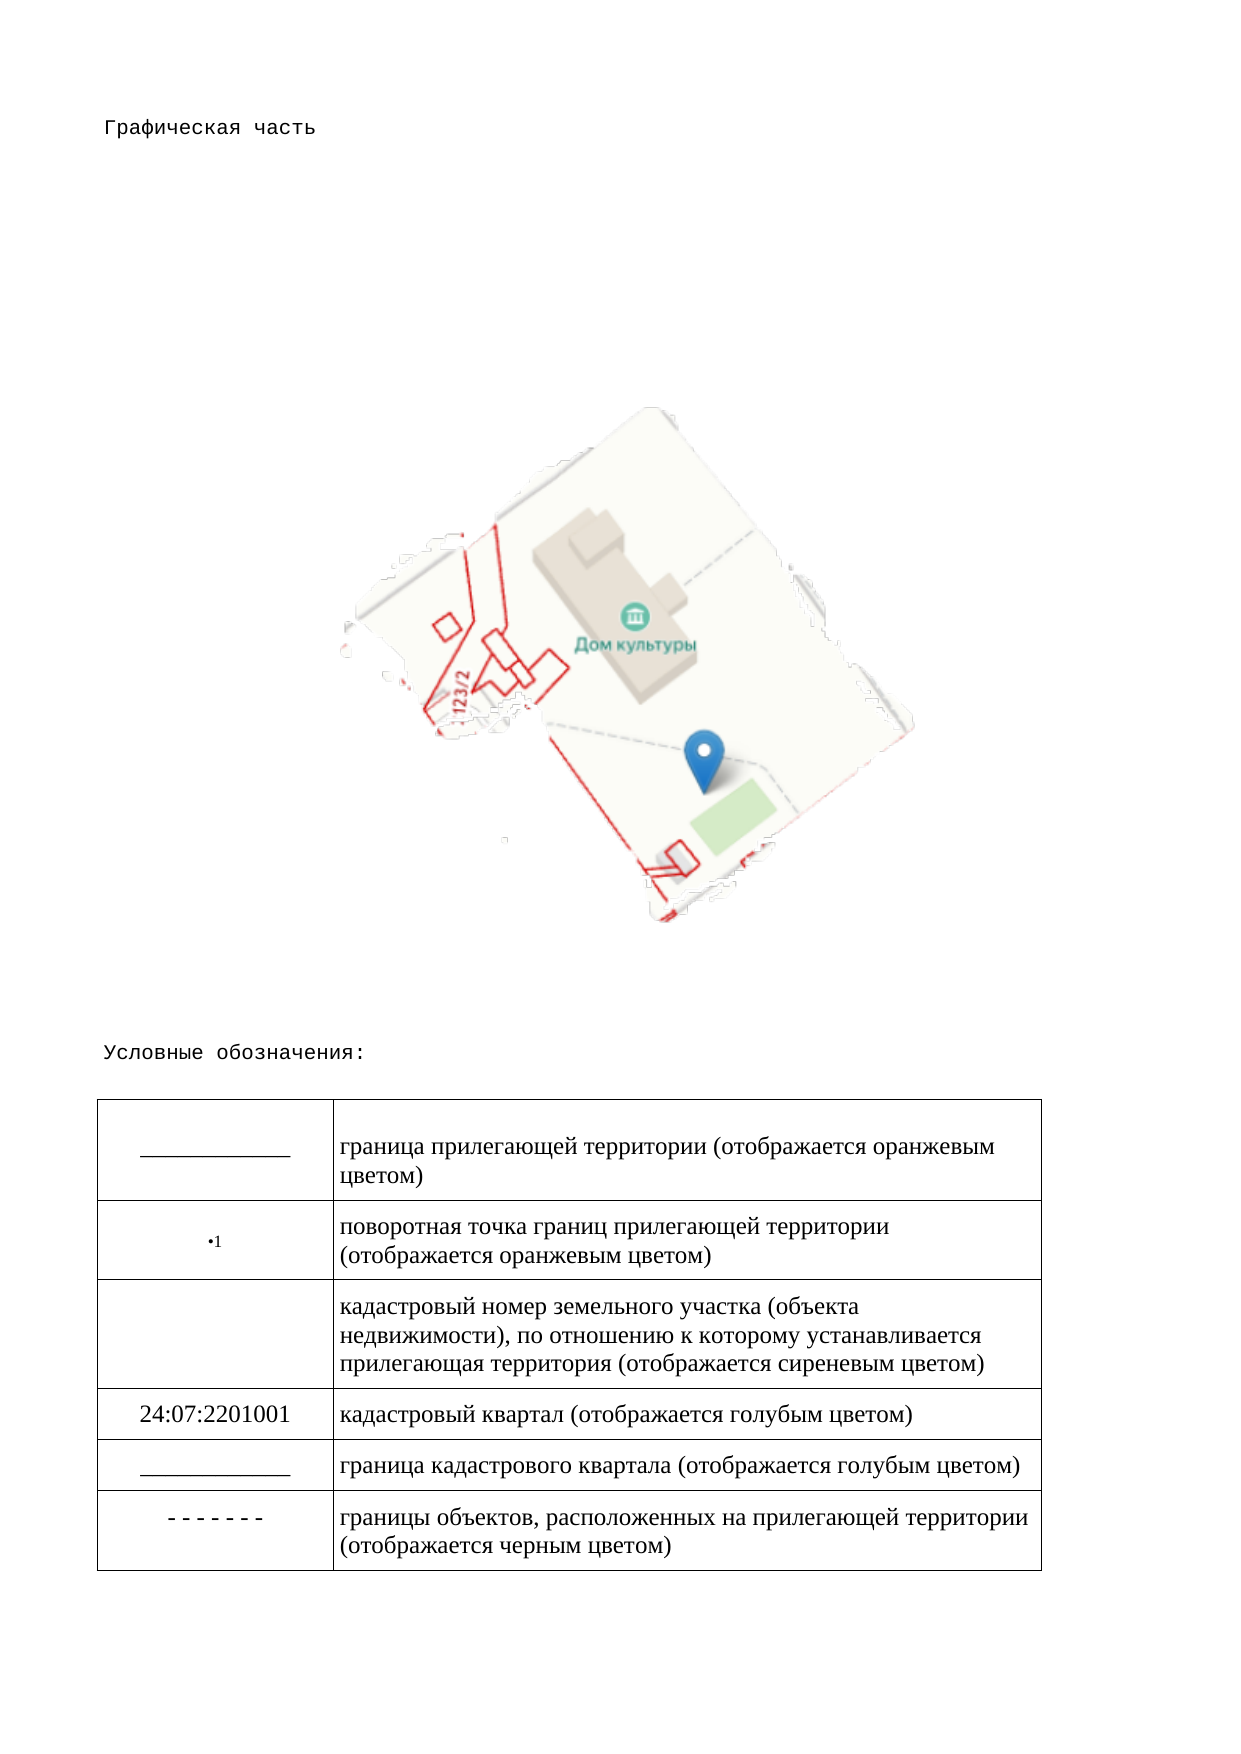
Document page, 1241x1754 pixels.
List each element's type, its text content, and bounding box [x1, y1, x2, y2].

table_cell [98, 1201, 333, 1279]
text Условные обозначения: [103, 1042, 1152, 1065]
table_cell граница кадастрового квартала (отображается голубым цветом) [334, 1440, 1041, 1490]
table_cell кадастровый квартал (отображается голубым цветом) [334, 1389, 1041, 1439]
table_cell границы объектов, расположенных на прилегающей территории (отображается черным цветом) [334, 1491, 1041, 1570]
table_cell кадастровый номер земельного участка (объекта недвижимости), по отношению к которому устанавливается прилегающая территория (отображается сиреневым цветом) [334, 1280, 1041, 1388]
picture [339, 406, 916, 924]
table_cell 24:07:2201001 [98, 1389, 333, 1439]
table_header ____________ [98, 1100, 333, 1199]
table_header граница прилегающей территории (отображается оранжевым цветом) [334, 1100, 1041, 1199]
table_cell ____________ [98, 1440, 333, 1490]
table_cell поворотная точка границ прилегающей территории (отображается оранжевым цветом) [334, 1201, 1041, 1279]
table_cell - - - - - - - [98, 1491, 333, 1570]
text Графическая часть [103, 117, 1152, 141]
table_cell [98, 1280, 333, 1388]
